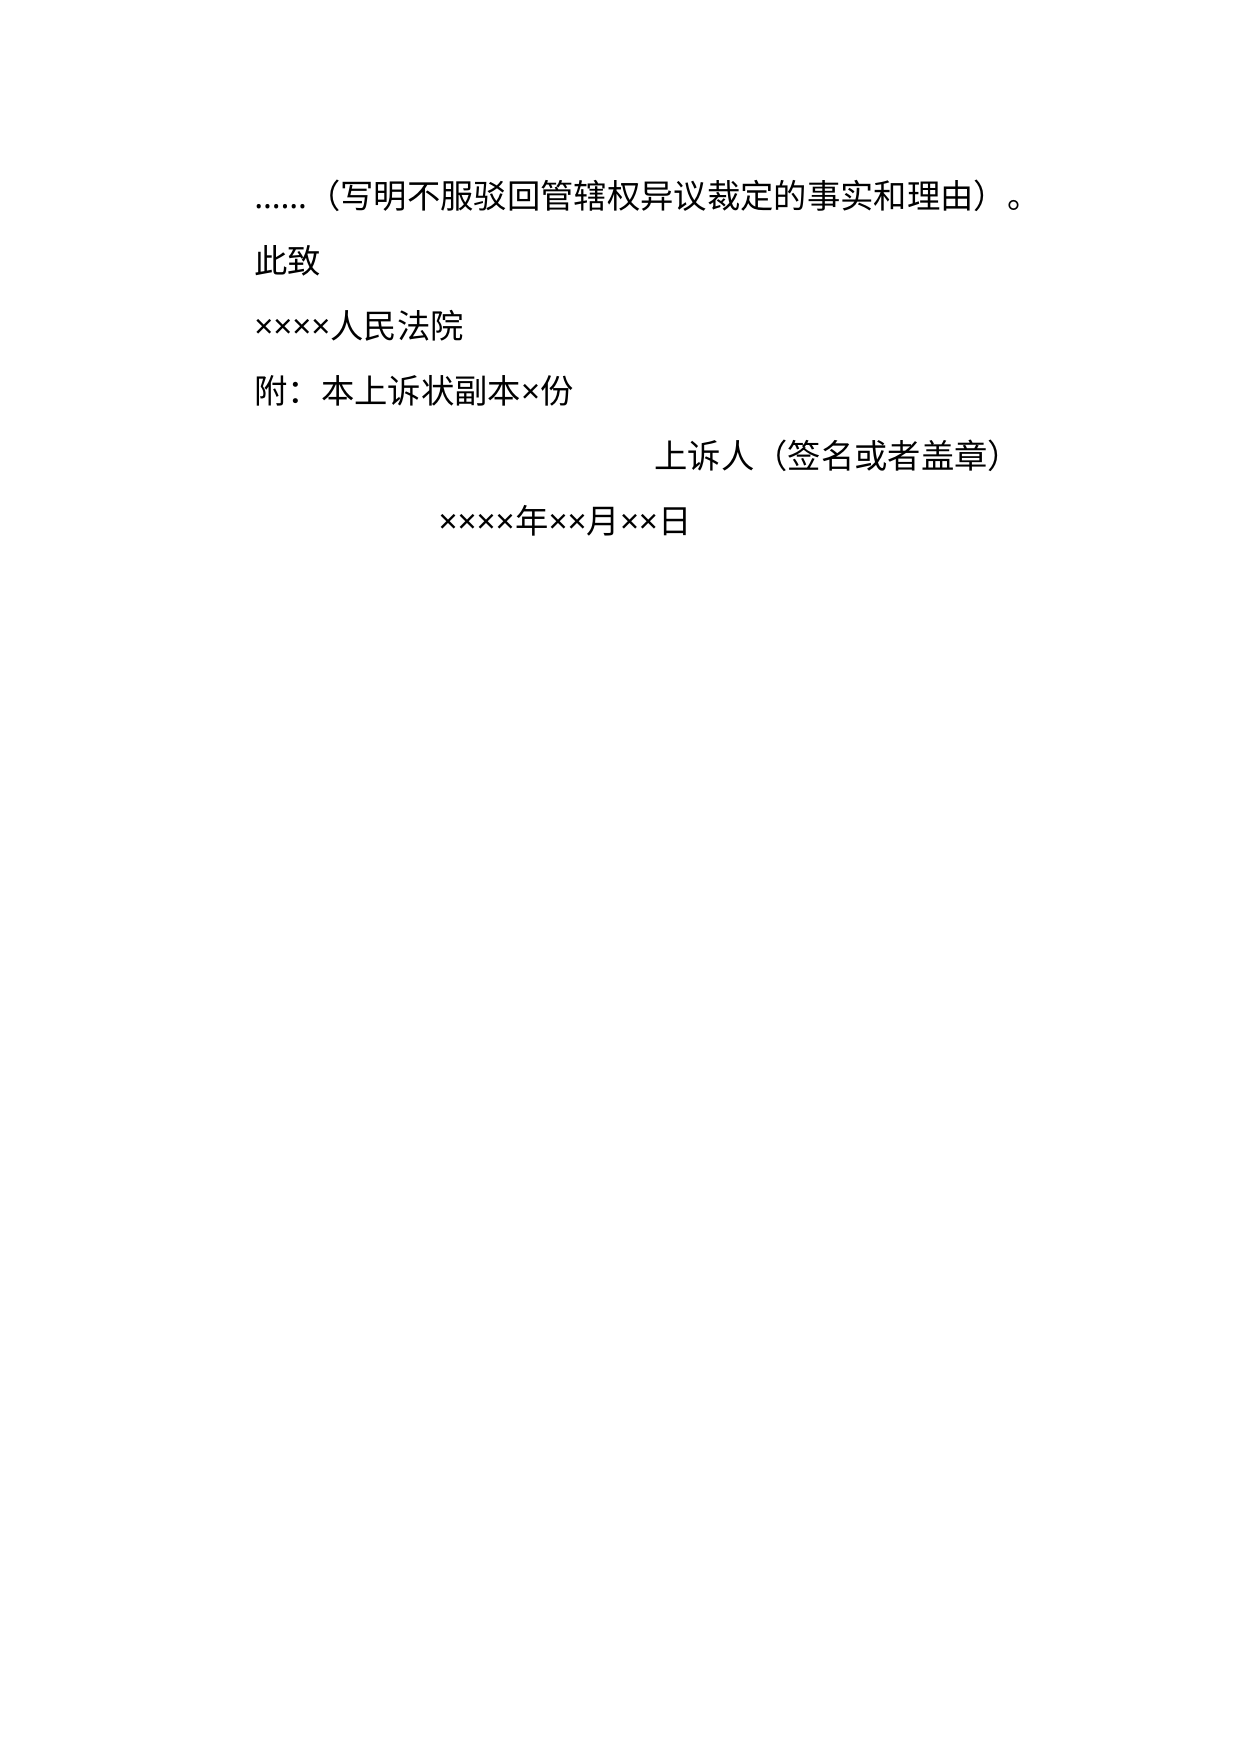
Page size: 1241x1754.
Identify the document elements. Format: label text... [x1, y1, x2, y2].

text ……（写明不服驳回管辖权异议裁定的事实和理由）。 [187, 162, 1053, 227]
text 此致 [187, 227, 1053, 292]
text ××××人民法院 [187, 292, 1053, 357]
text ××××年××月××日 [187, 487, 1053, 552]
text 附：本上诉状副本×份 [187, 357, 1053, 422]
text 上诉人（签名或者盖章） [187, 422, 1053, 487]
